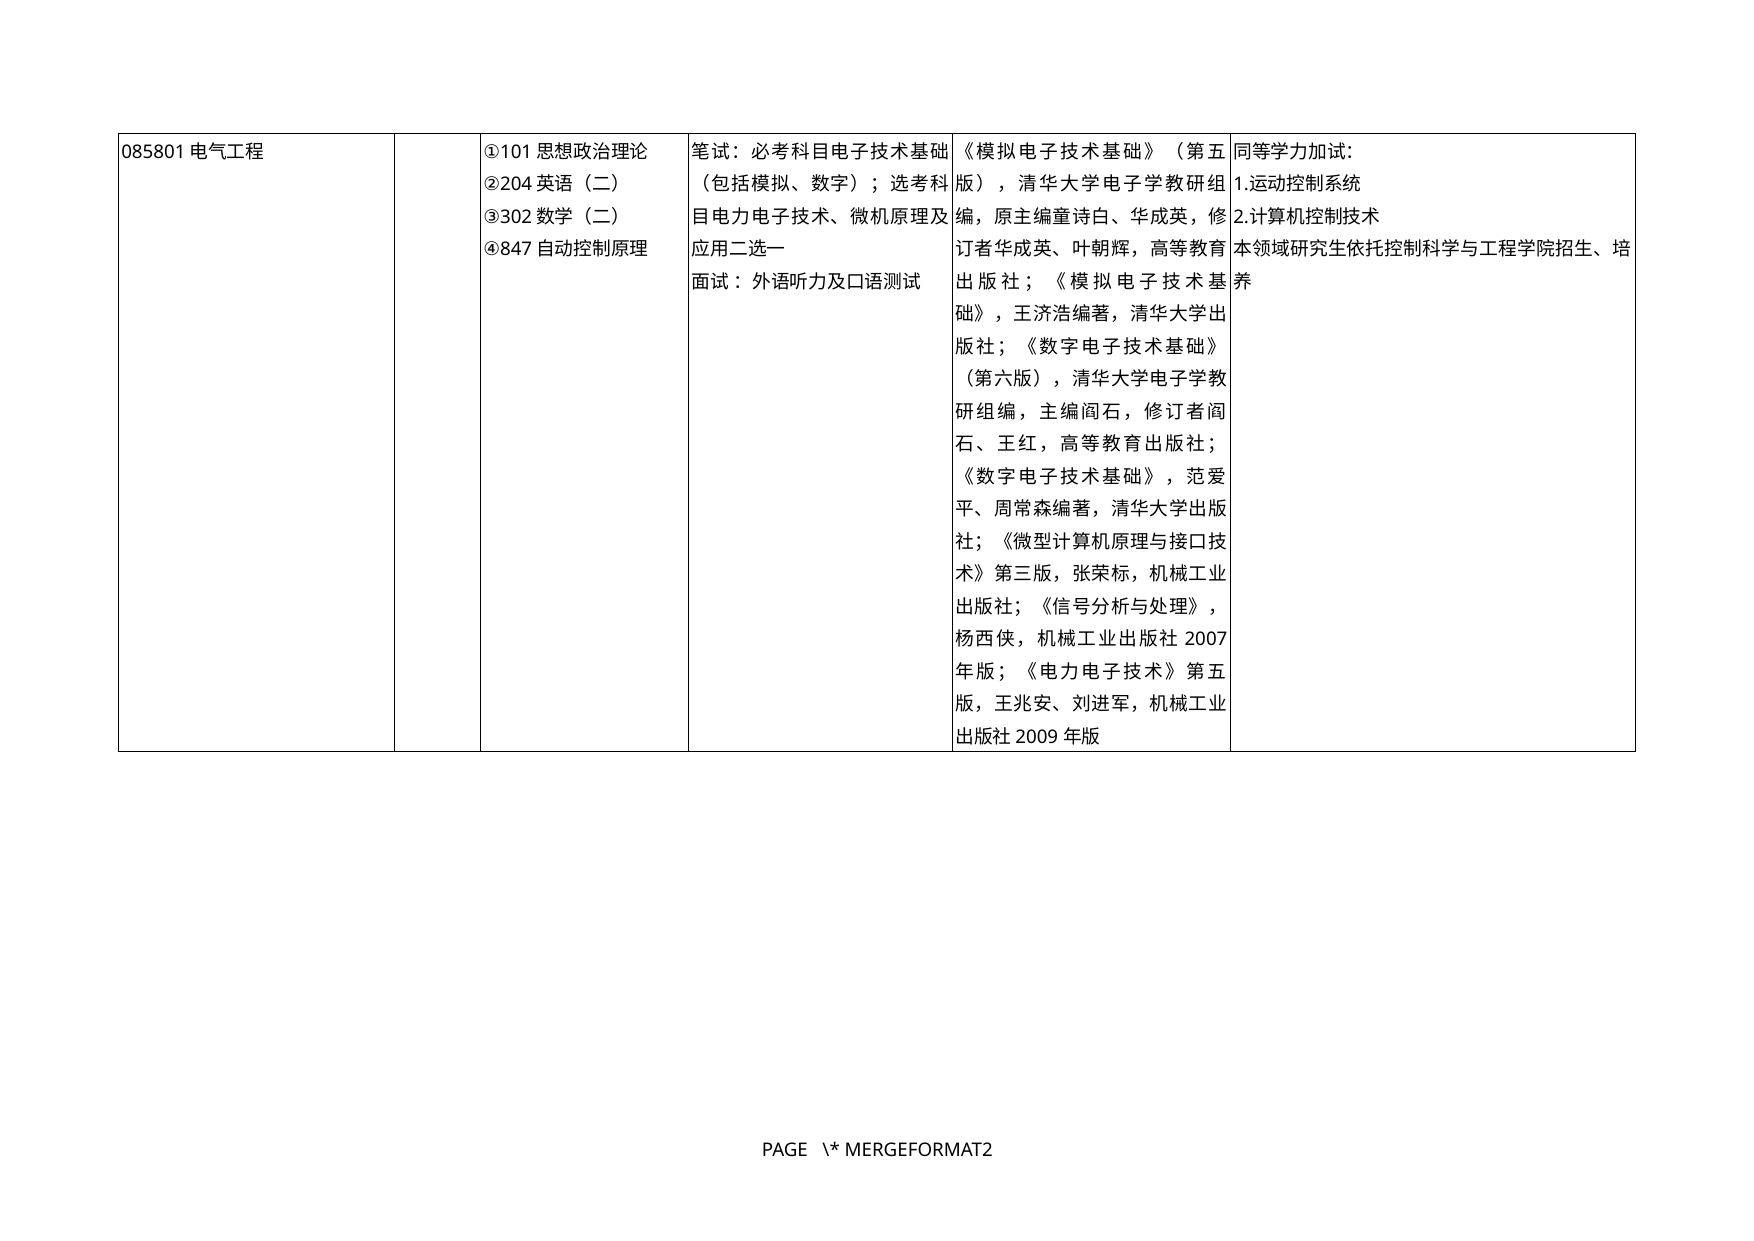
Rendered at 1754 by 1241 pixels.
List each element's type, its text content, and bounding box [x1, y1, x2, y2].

table_cell 085801电气工程 [119, 134, 394, 751]
table_cell [395, 134, 480, 751]
table_cell 笔试：必考科目电子技术基础（包括模拟、数字）；选考科目电力电子技术、微机原理及应用二选一 面试 ：外语听力及口语测试 [689, 134, 952, 751]
table_cell 《模拟电子技术基础》（第五版），清华大学电子学教研组编，原主编童诗白、华成英，修订者华成英、叶朝辉，高等教育出版社；《模拟电子技术基础》，王济浩编著，清华大学出版社；《数字电子技术基础》（第六版），清华大学电子学教研组编，主编阎石，修订者阎石、王红，高等教育出版社；《数字电子技术基础》，范爱平、周常森编著，清华大学出版社；《微型计算机原理与接口技术》第三版，张荣标，机械工业出版社；《信号分析与处理》，杨西侠，机械工业出版社2007 年版；《电力电子技术》第五版，王兆安、刘进军，机械工业出版社2009 年版 [953, 134, 1230, 751]
table_cell ①101思想政治理论 ②204英语（二） ③302数学（二） ④847自动控制原理 [481, 134, 688, 751]
table_cell 同等学力加试： 1.运动控制系统 2.计算机控制技术 本领域研究生依托控制科学与工程学院招生、培养 [1231, 134, 1635, 751]
